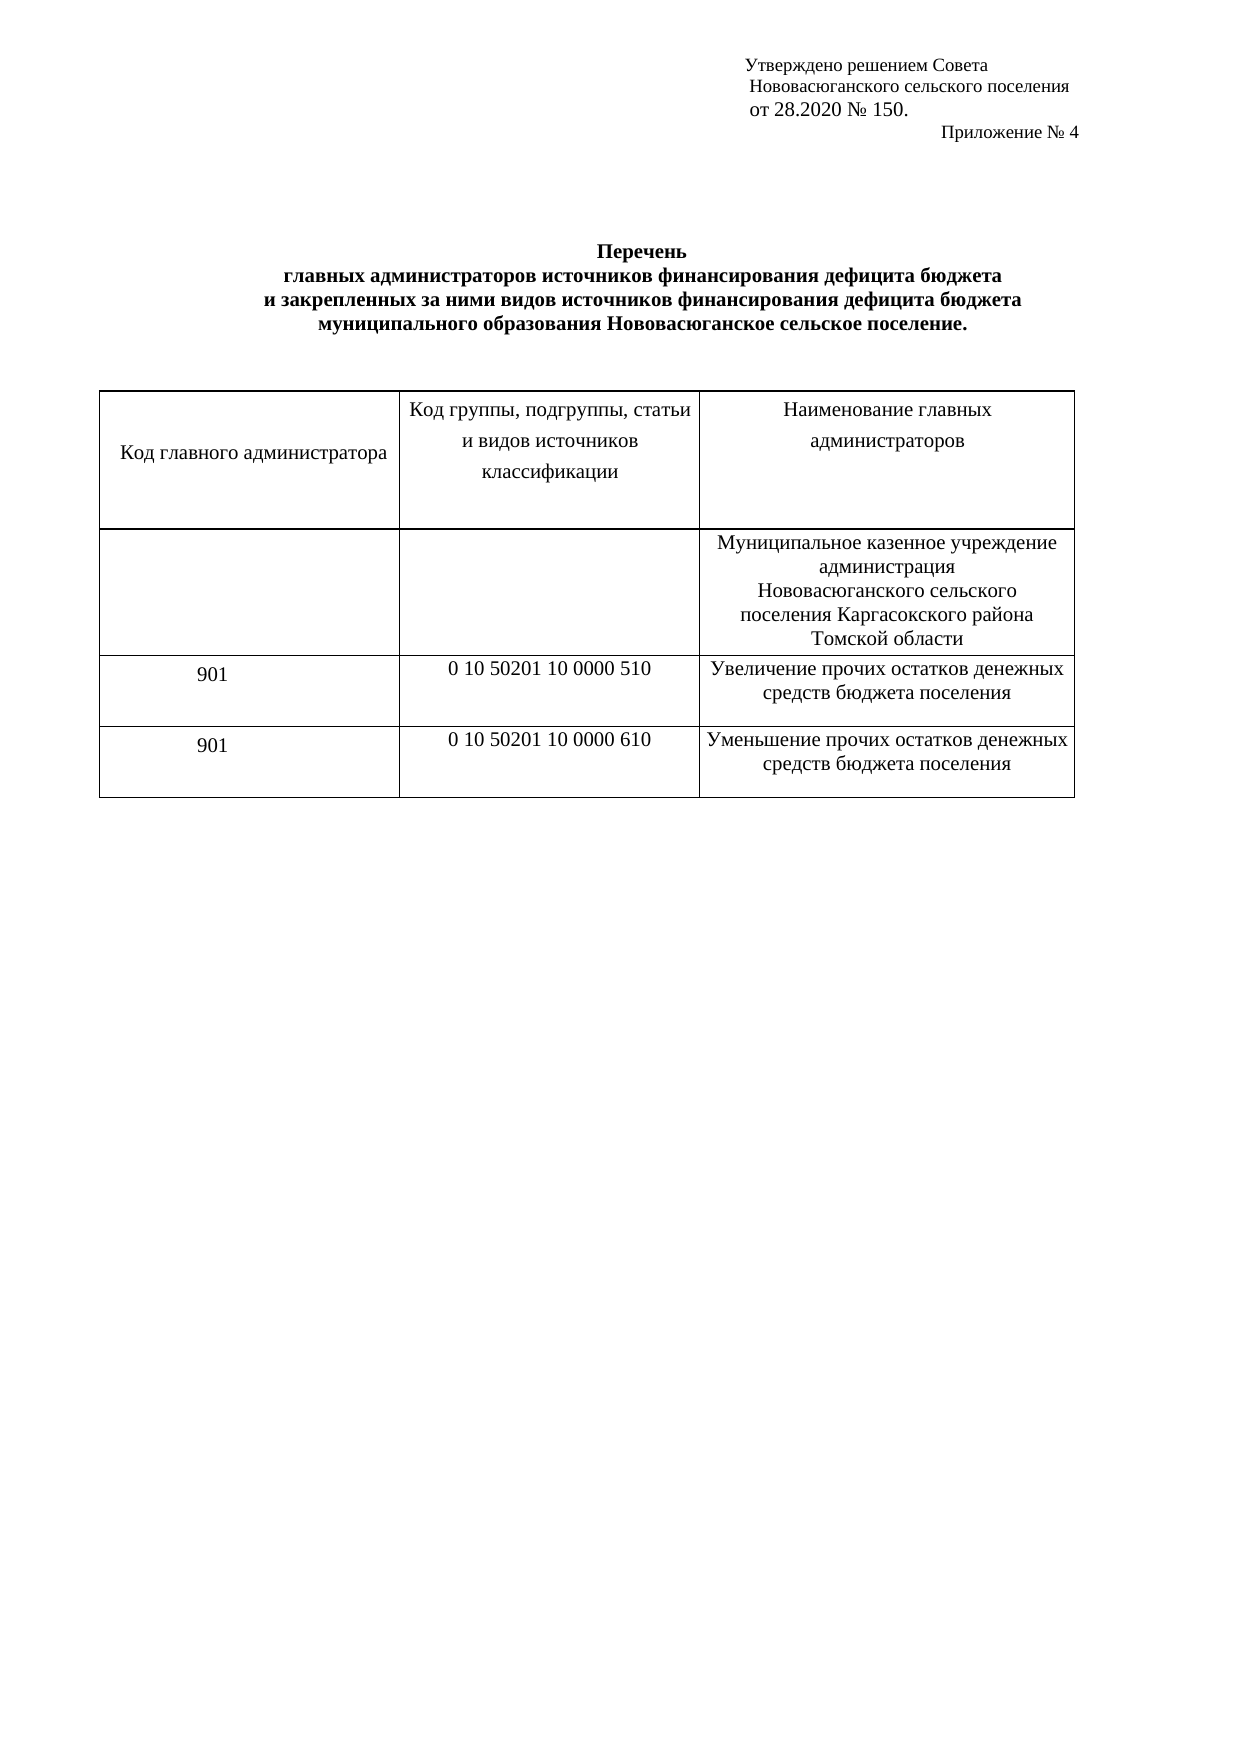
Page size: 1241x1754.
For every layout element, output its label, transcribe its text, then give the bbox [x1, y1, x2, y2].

text Перечень [103, 239, 1180, 263]
table_cell 0 10 50201 10 0000 610 [400, 727, 699, 797]
table_cell Увеличение прочих остатков денежных средств бюджета поселения [700, 656, 1074, 726]
table_cell [100, 530, 399, 654]
table_cell 901 [100, 656, 399, 726]
title Приложение № 4 [103, 121, 1181, 142]
text муниципального образования Нововасюганское сельское поселение. [104, 311, 1181, 335]
text главных администраторов источников финансирования дефицита бюджета [104, 263, 1181, 287]
table_cell 901 [100, 727, 399, 797]
title Утверждено решением Совета [103, 54, 1181, 75]
table_header Наименование главных администраторов [700, 392, 1074, 528]
table_cell [400, 530, 699, 654]
title Нововасюганского сельского поселения [103, 75, 1181, 97]
table_header Код группы, подгруппы, статьи и видов источников классификации [400, 392, 699, 528]
table_cell Уменьшение прочих остатков денежных средств бюджета поселения [700, 727, 1074, 797]
text и закрепленных за ними видов источников финансирования дефицита бюджета [104, 287, 1181, 311]
title от 28.2020 № 150. [103, 97, 1181, 121]
table_cell Муниципальное казенное учреждение администрация Нововасюганского сельского поселения Каргасокского района Томской области [700, 530, 1074, 654]
table_header Код главного администратора [100, 392, 399, 528]
table_cell 0 10 50201 10 0000 510 [400, 656, 699, 726]
